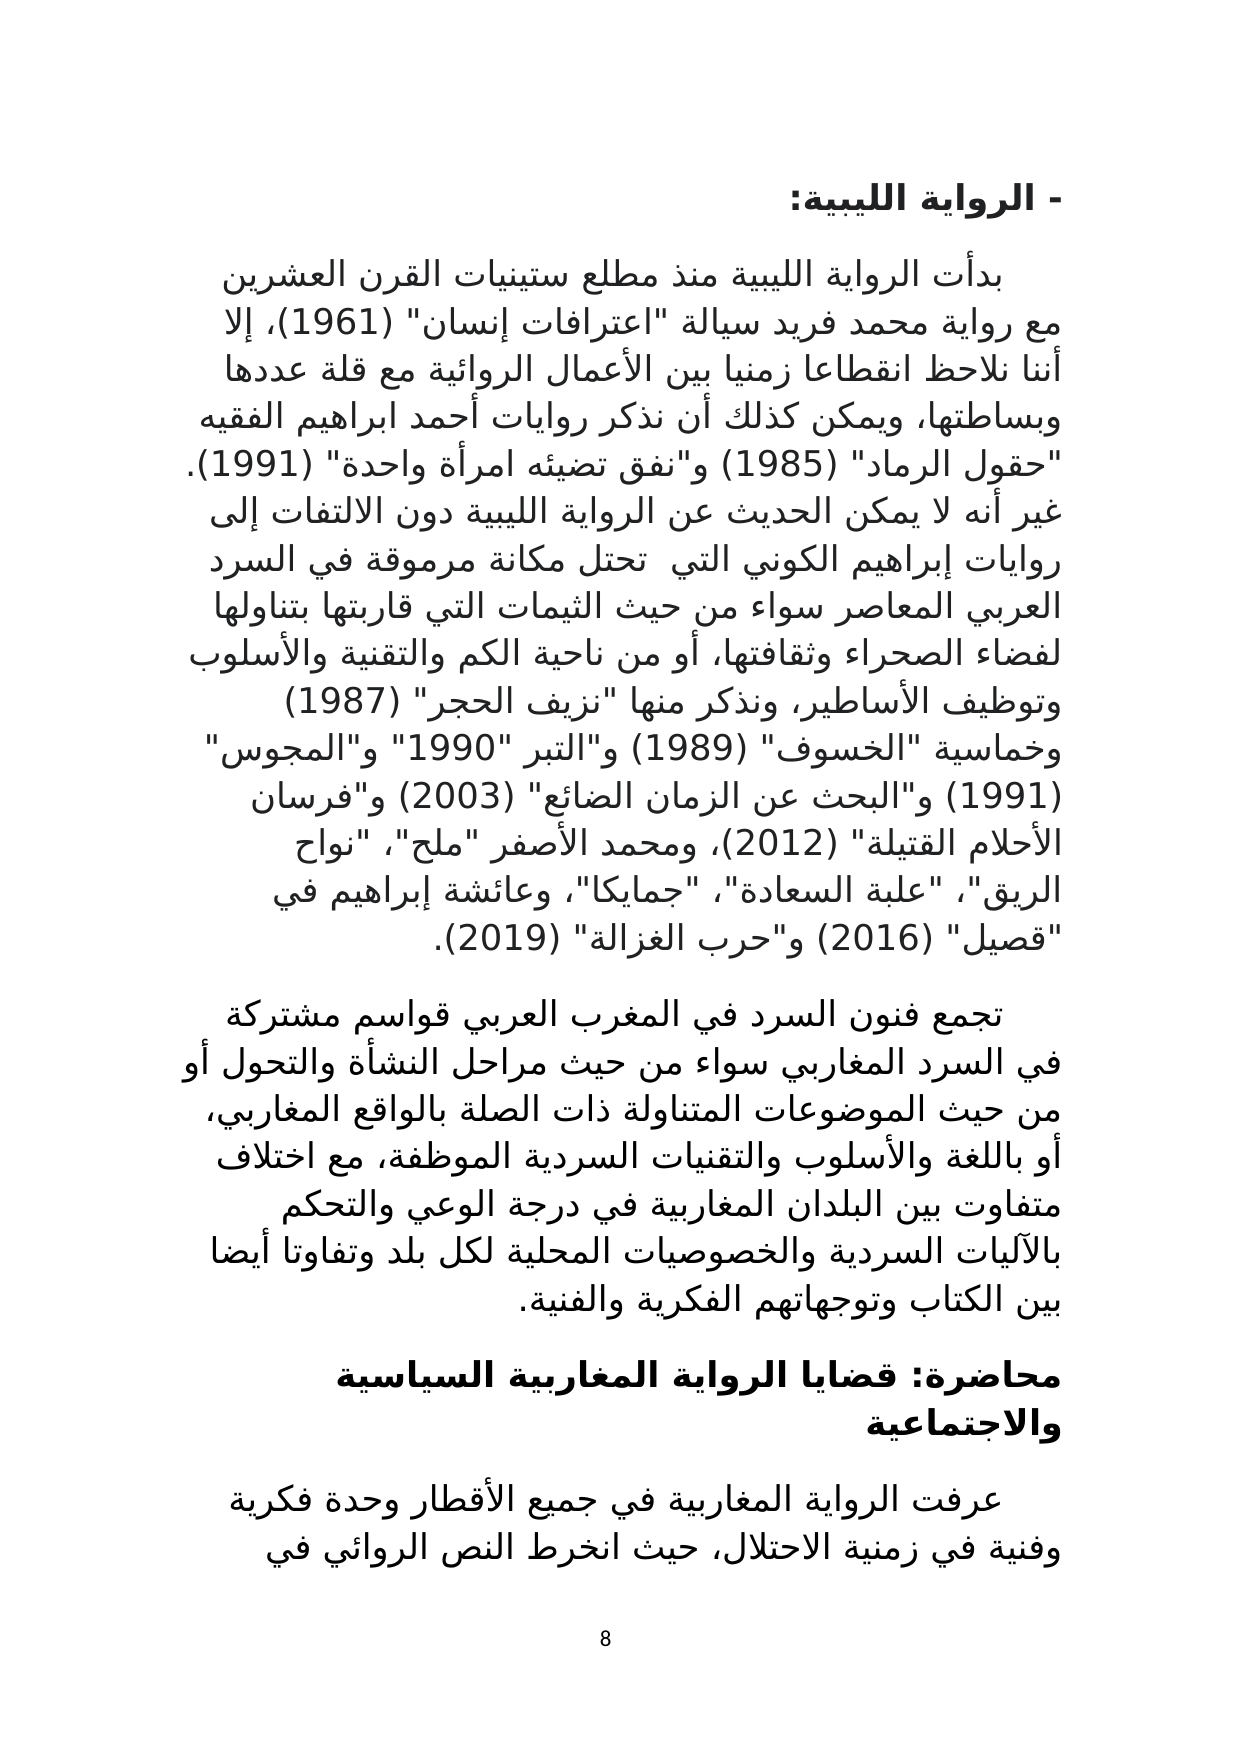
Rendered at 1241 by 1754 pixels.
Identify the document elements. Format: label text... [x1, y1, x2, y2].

text - الرواية الليبية: [183, 177, 1063, 218]
text تجمع فنون السرد في المغرب العربي قواسم مشتركة في السرد المغاربي سواء من حيث مراحل النشأة والتحول أو من حيث الموضوعات المتناولة ذات الصلة بالواقع المغاربي، أو باللغة والأسلوب والتقنيات السردية الموظفة، مع اختلاف متفاوت بين البلدان المغاربية في درجة الوعي والتحكم بالآليات السردية والخصوصيات المحلية لكل بلد وتفاوتا أيضا بين الكتاب وتوجهاتهم الفكرية والفنية. [183, 994, 1063, 1041]
text محاضرة: قضايا الرواية المغاربية السياسية والاجتماعية [183, 1355, 1063, 1443]
text تجمع فنون السرد في المغرب العربي قواسم مشتركة في السرد المغاربي سواء من حيث مراحل النشأة والتحول أو من حيث الموضوعات المتناولة ذات الصلة بالواقع المغاربي، أو باللغة والأسلوب والتقنيات السردية الموظفة، مع اختلاف متفاوت بين البلدان المغاربية في درجة الوعي والتحكم بالآليات السردية والخصوصيات المحلية لكل بلد وتفاوتا أيضا بين الكتاب وتوجهاتهم الفكرية والفنية. [183, 1082, 1063, 1319]
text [183, 1479, 1063, 1567]
text بدأت الرواية الليبية منذ مطلع ستينيات القرن العشرين مع رواية محمد فريد سيالة "اعترافات إنسان" (1961)، إلا أننا نلاحظ انقطاعا زمنيا بين الأعمال الروائية مع قلة عددها وبساطتها، ويمكن كذلك أن نذكر روايات أحمد ابراهيم الفقيه "حقول الرماد" (1985) و"نفق تضيئه امرأة واحدة" (1991). غير أنه لا يمكن الحديث عن الرواية الليبية دون الالتفات إلى روايات إبراهيم الكوني التي تحتل مكانة مرموقة في السرد العربي المعاصر سواء من حيث الثيمات التي قاربتها بتناولها لفضاء الصحراء وثقافتها، أو من ناحية الكم والتقنية والأسلوب وتوظيف الأساطير، ونذكر منها "نزيف الحجر" (1987) وخماسية "الخسوف" (1989) و"التبر "1990" و"المجوس" (1991) و"البحث عن الزمان الضائع" (2003) و"فرسان الأحلام القتيلة" (2012)، ومحمد الأصفر "ملح"، "نواح الريق"، "علبة السعادة"، "جمايكا"، وعائشة إبراهيم في "قصيل" (2016) و"حرب الغزالة" (2019). [183, 254, 1063, 958]
